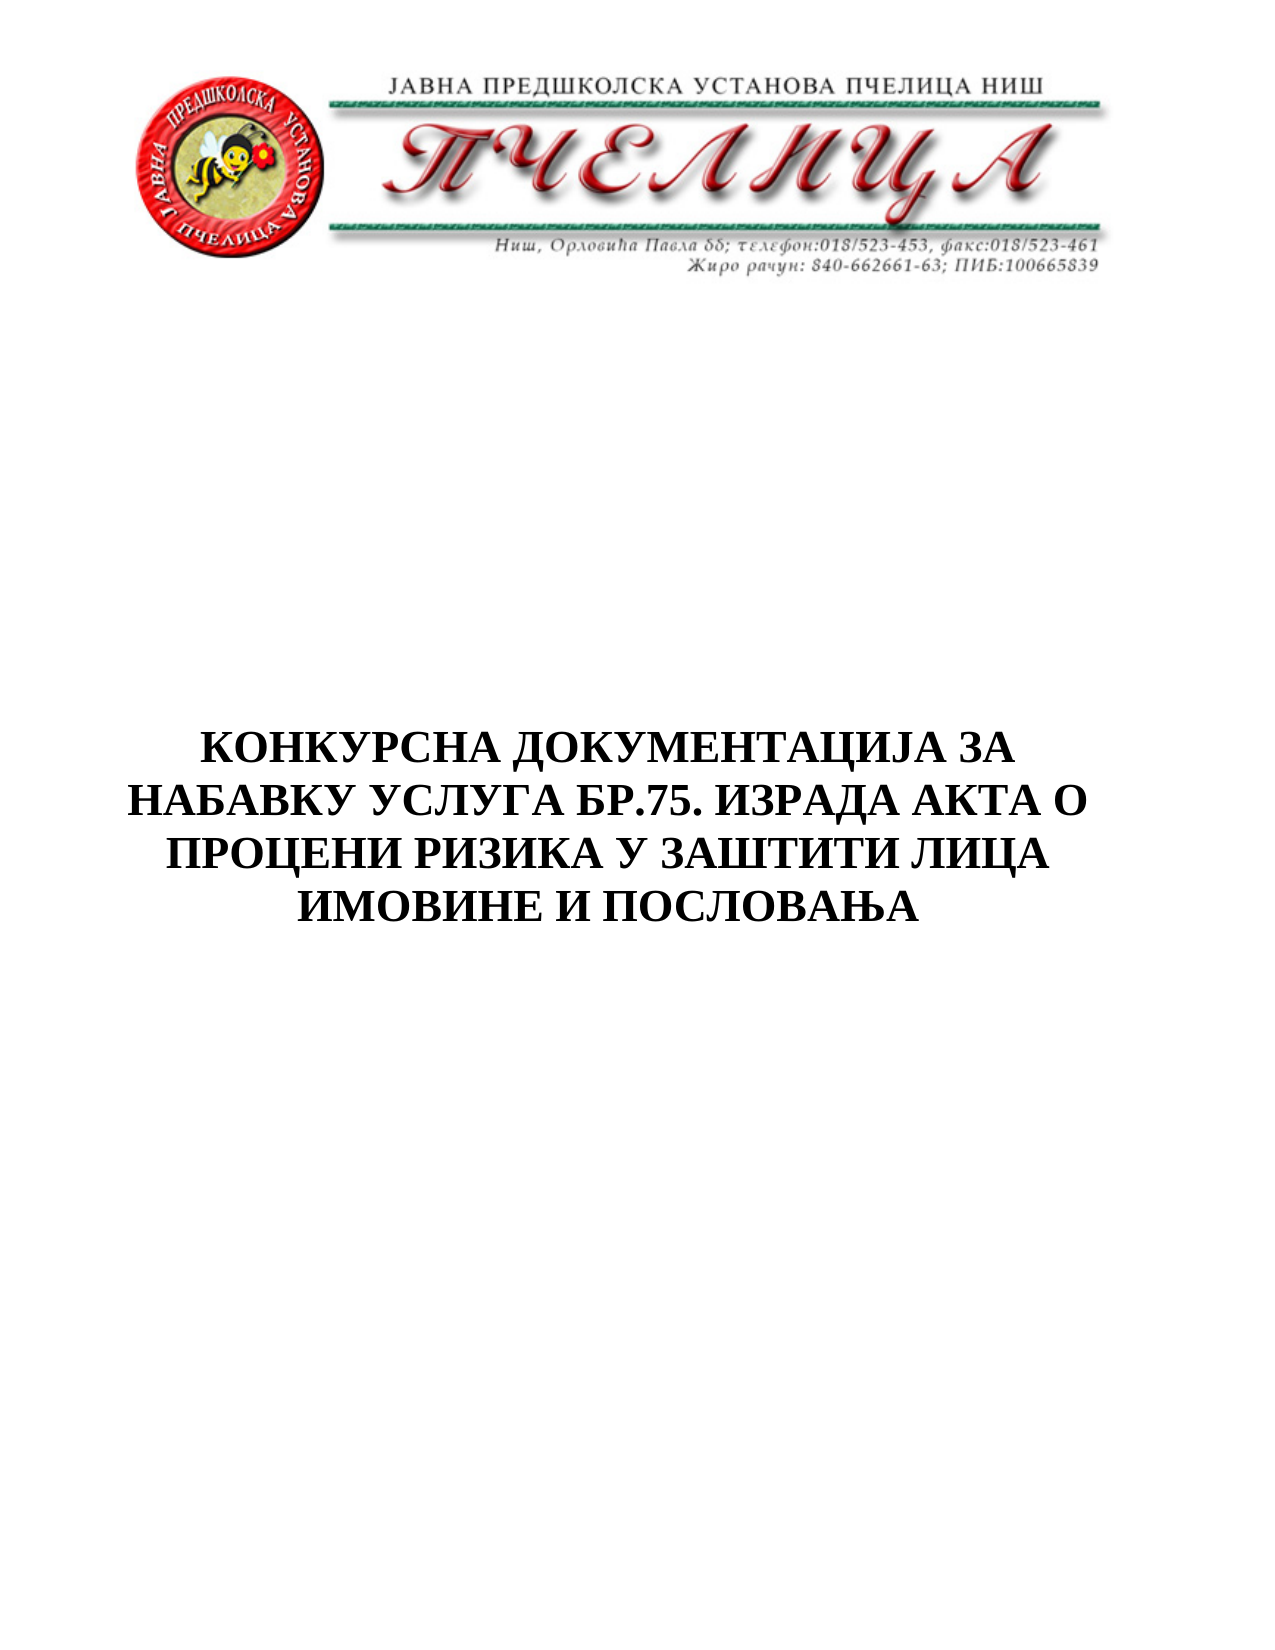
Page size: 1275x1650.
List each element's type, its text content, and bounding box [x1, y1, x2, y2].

picture [112, 47, 1246, 298]
text КОНКУРСНА ДОКУМЕНТАЦИЈА ЗА НАБАВКУ УСЛУГА БР.75. ИЗРАДА АКТА О ПРОЦЕНИ РИЗИКА У ЗАШТИТИ ЛИЦА ИМОВИНЕ И ПОСЛОВАЊА [91, 720, 1125, 931]
